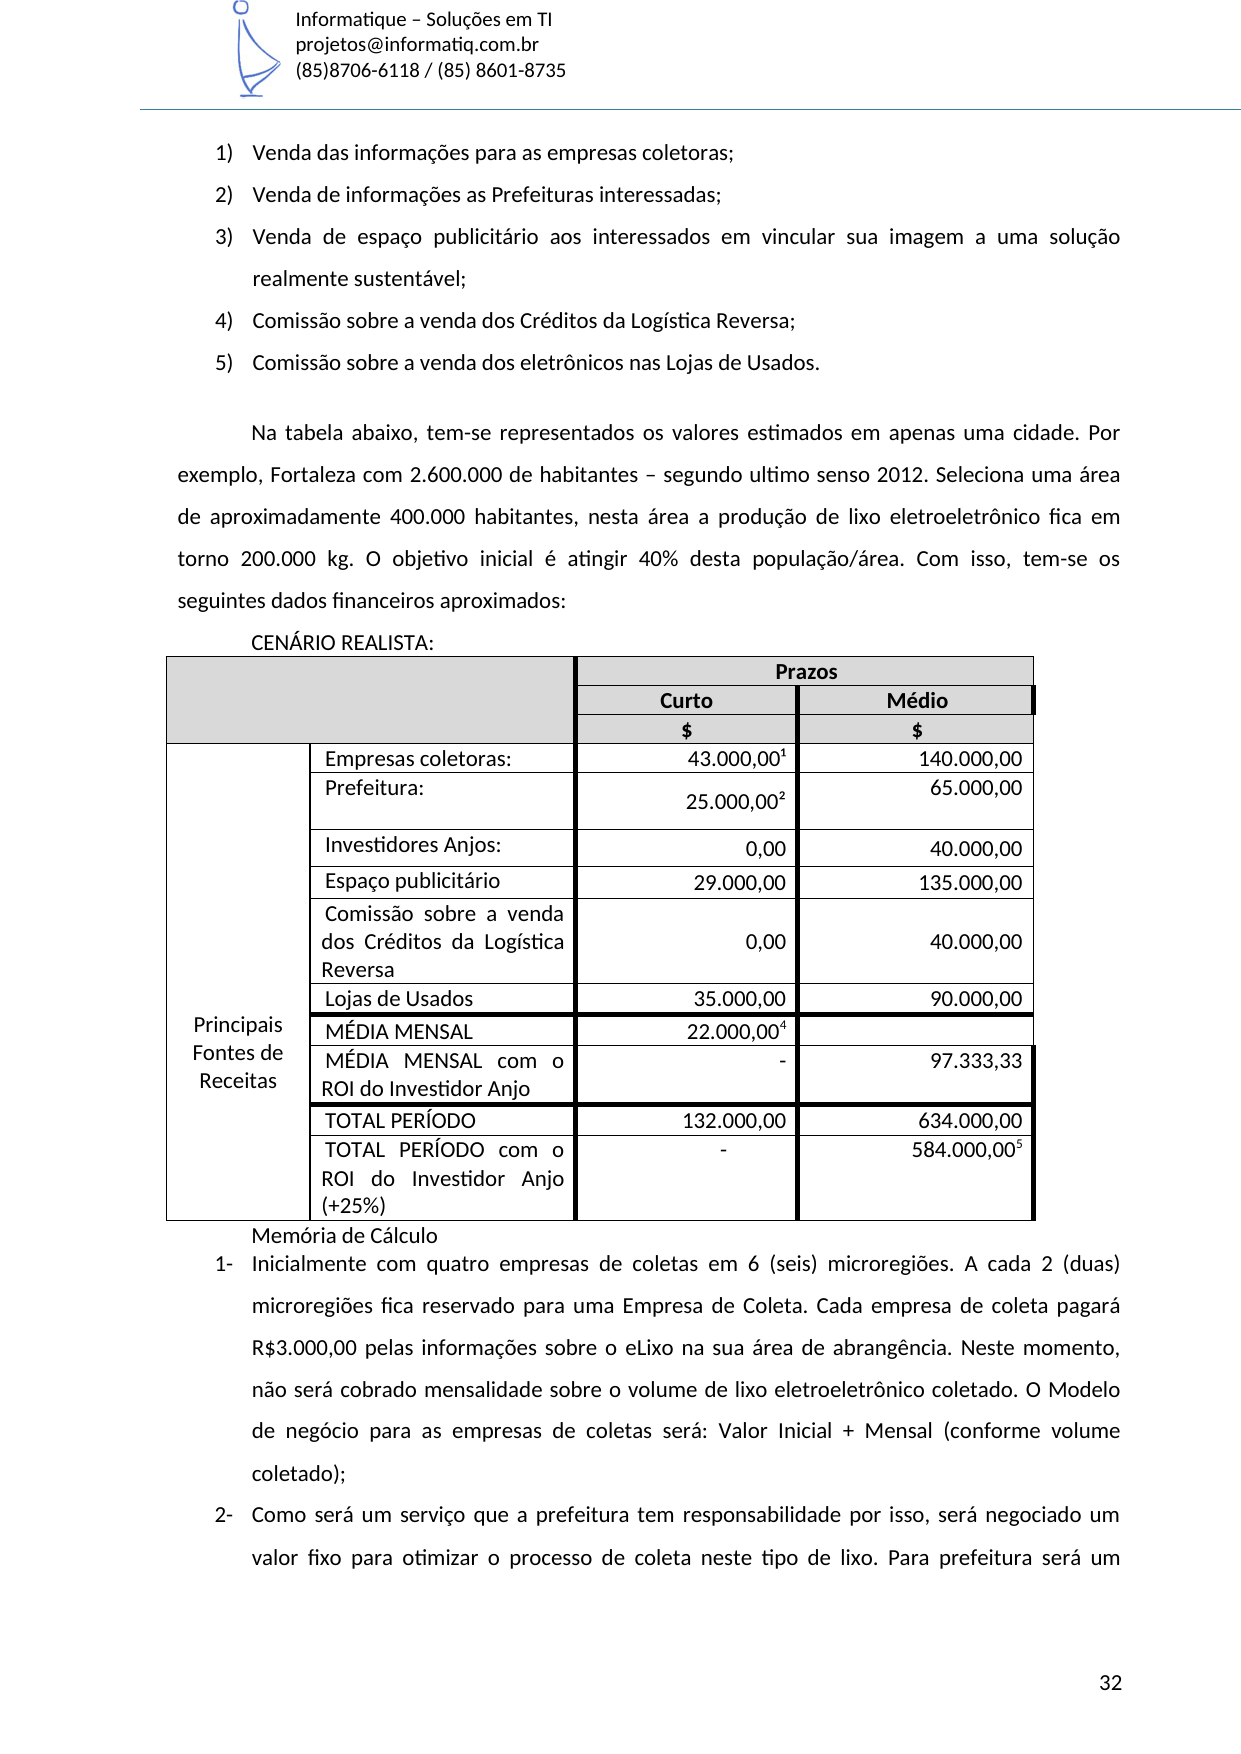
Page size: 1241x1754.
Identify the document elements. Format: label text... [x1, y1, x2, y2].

table_cell TOTAL PERÍODO com o ROI do Investidor Anjo (+25%) [311, 1136, 573, 1220]
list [214, 1501, 1122, 1571]
table_cell 634.000,00 [800, 1107, 1031, 1134]
table_cell MÉDIA MENSAL com o ROI do Investidor Anjo [311, 1046, 573, 1102]
table_cell Lojas de Usados [311, 984, 573, 1012]
table_cell 0,00 [578, 830, 795, 866]
table_cell - [578, 1046, 795, 1102]
table_header [167, 657, 573, 743]
table_cell 40.000,00 [800, 830, 1033, 866]
table_cell 22.000,004 [578, 1017, 795, 1045]
table_cell 40.000,00 [800, 899, 1033, 983]
list Venda de espaço publicitário aos interessados em vincular sua imagem a uma solução realmente sustentável; [215, 222, 1122, 292]
table_cell Empresas coletoras: [311, 744, 573, 772]
list Venda das informações para as empresas coletoras; [215, 138, 1122, 166]
picture [232, 0, 281, 97]
list Comissão sobre a venda dos eletrônicos nas Lojas de Usados. [215, 348, 1122, 376]
table_cell Principais Fontes de Receitas [167, 744, 309, 1220]
table_cell TOTAL PERÍODO [311, 1107, 573, 1134]
table_cell 43.000,00¹ [578, 744, 795, 772]
table_cell Investidores Anjos: [311, 830, 573, 866]
table_cell 584.000,005 [800, 1136, 1031, 1220]
table_cell Médio [800, 686, 1031, 714]
list Venda de informações as Prefeituras interessadas; [215, 180, 1122, 208]
list Comissão sobre a venda dos Créditos da Logística Reversa; [215, 306, 1122, 334]
table_cell 35.000,00 [578, 984, 795, 1012]
text CENÁRIO REALISTA: [177, 628, 1122, 656]
table_cell Comissão sobre a venda dos Créditos da Logística Reversa [311, 899, 573, 983]
table_cell $ [800, 715, 1033, 743]
table_cell 135.000,00 [800, 867, 1033, 898]
table_cell $ [578, 715, 795, 743]
table_header Prazos [578, 657, 1033, 685]
text Memória de Cálculo [177, 1221, 1122, 1249]
table_cell Prefeitura: [311, 773, 573, 829]
table_cell 25.000,00² [578, 773, 795, 829]
table_cell 65.000,00 [800, 773, 1033, 829]
table_cell Curto [578, 686, 795, 714]
table_cell 29.000,00 [578, 867, 795, 898]
table_cell [800, 1017, 1033, 1045]
table_cell 97.333,33 [800, 1046, 1031, 1102]
table_cell 132.000,00 [578, 1107, 795, 1134]
table_cell 140.000,00 [800, 744, 1033, 772]
table_cell 0,00 [578, 899, 795, 983]
table_cell - [578, 1136, 795, 1220]
text Na tabela abaixo, tem-se representados os valores estimados em apenas uma cidade. Por exemplo, Fortaleza com 2.600.000 de habitantes – segundo ultimo senso 2012. Seleciona uma área de aproximadamente 400.000 habitantes, nesta área a produção de lixo eletroeletrônico fica em torno 200.000 kg. O objetivo inicial é atingir 40% desta população/área. Com isso, tem-se os seguintes dados financeiros aproximados: [177, 418, 1122, 614]
table_cell 90.000,00 [800, 984, 1033, 1012]
list Inicialmente com quatro empresas de coletas em 6 (seis) microregiões. A cada 2 (duas) microregiões fica reservado para uma Empresa de Coleta. Cada empresa de coleta pagará R$3.000,00 pelas informações sobre o eLixo na sua área de abrangência. Neste momento, não será cobrado mensalidade sobre o volume de lixo eletroeletrônico coletado. O Modelo de negócio para as empresas de coletas será: Valor Inicial + Mensal (conforme volume coletado); [214, 1249, 1122, 1487]
table_cell Espaço publicitário [311, 867, 573, 898]
table_cell MÉDIA MENSAL [311, 1017, 573, 1045]
